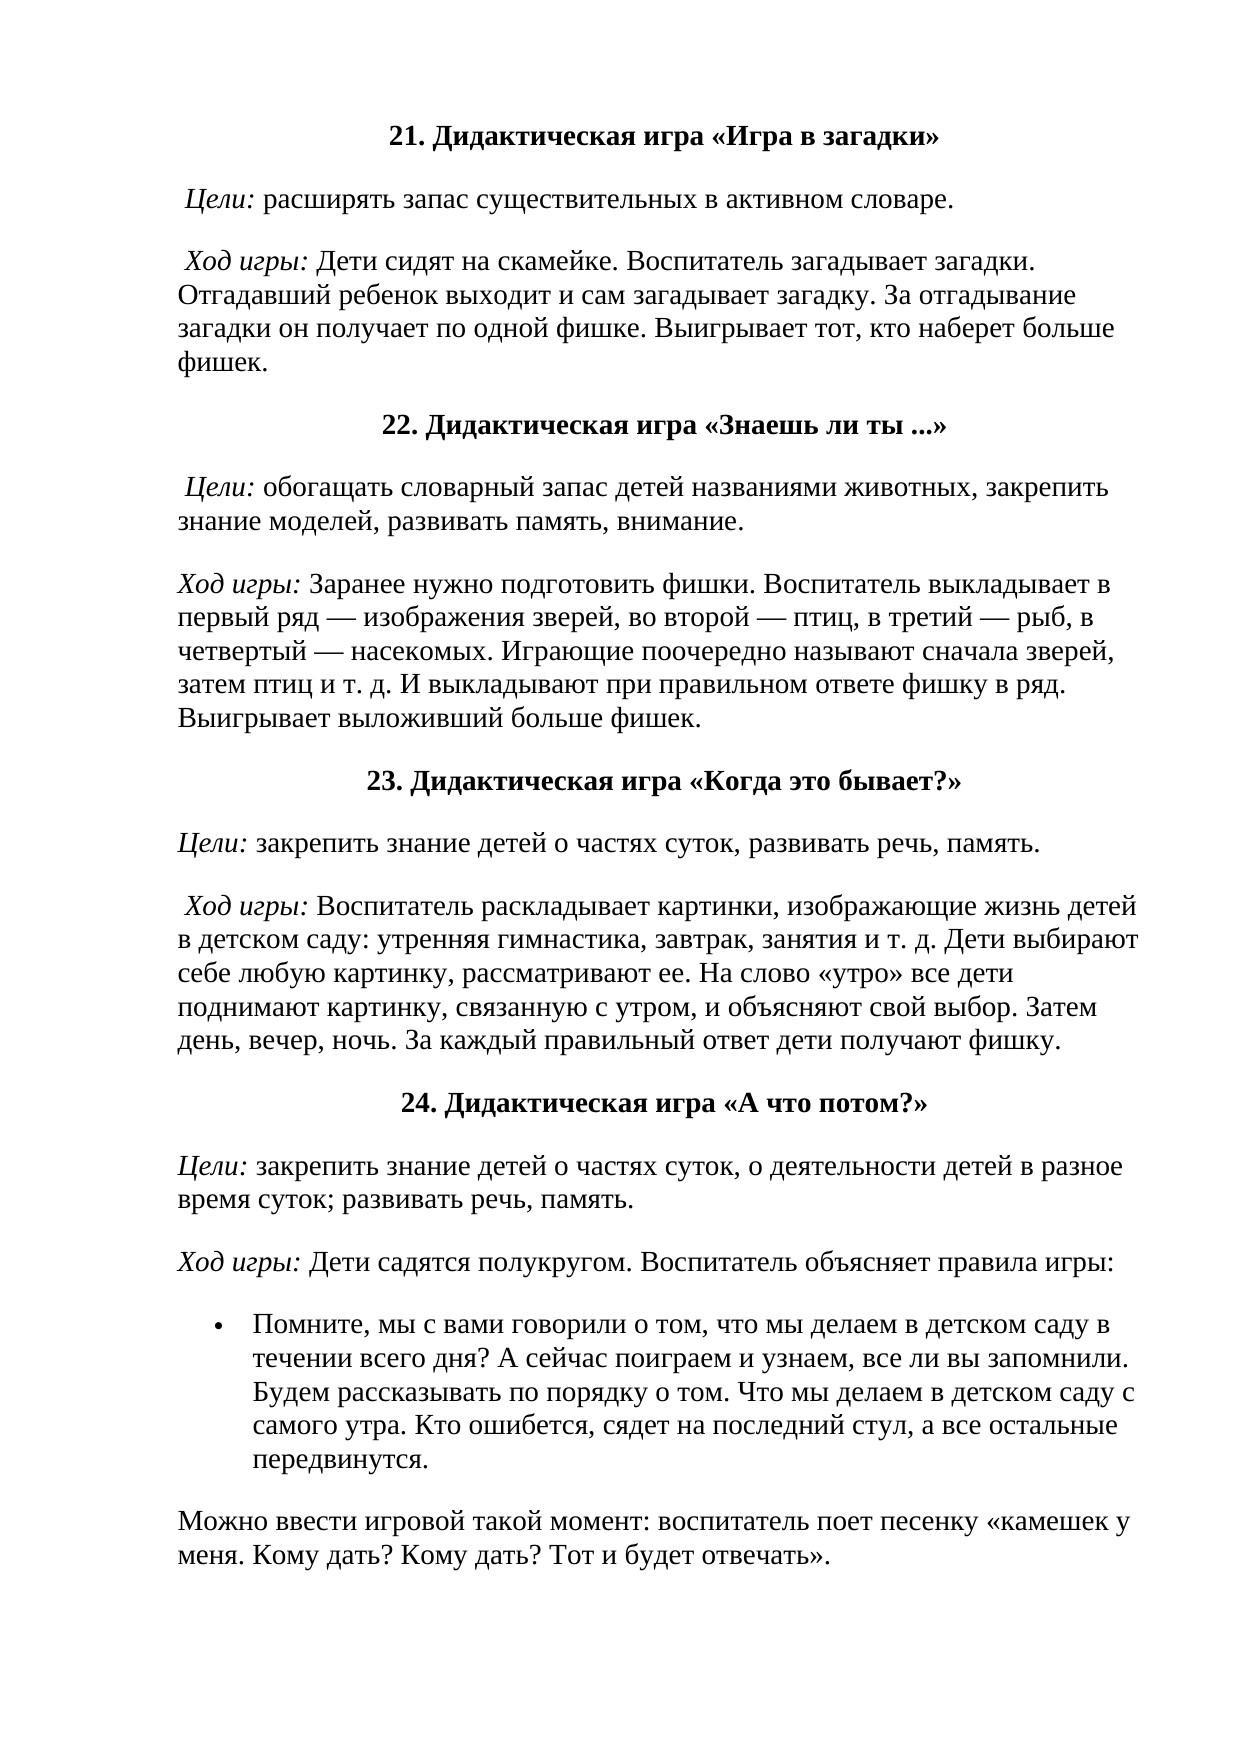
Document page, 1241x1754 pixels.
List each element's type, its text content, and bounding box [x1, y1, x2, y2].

text Ход игры: Заранее нужно подготовить фишки. Воспитатель выкладывает в первый ряд — изображения зверей, во второй — птиц, в третий — рыб, в четвертый — насекомых. Играющие поочередно называют сначала зверей, затем птиц и т. д. И выкладывают при правильном ответе фишку в ряд. Выигрывает выложивший больше фишек. [177, 566, 1152, 733]
text 24. Дидактическая игра «А что потом?» [177, 1085, 1152, 1118]
text Цели: закрепить знание детей о частях суток, о деятельности детей в разное время суток; развивать речь, память. [177, 1148, 1152, 1215]
text Ход игры: Воспитатель раскладывает картинки, изображающие жизнь детей в детском саду: утренняя гимнастика, завтрак, занятия и т. д. Дети выбирают себе любую картинку, рассматривают ее. На слово «утро» все дети поднимают картинку, связанную с утром, и объясняют свой выбор. Затем день, вечер, ночь. За каждый правильный ответ дети получают фишку. [177, 888, 1152, 1056]
text Цели: закрепить знание детей о частях суток, развивать речь, память. [177, 825, 1152, 859]
list Помните, мы с вами говорили о том, что мы делаем в детском саду в течении всего дня? А сейчас поиграем и узнаем, все ли вы запомнили. Будем рассказывать по порядку о том. Что мы делаем в детском саду с самого утра. Кто ошибется, сядет на последний стул, а все остальные передвинутся. [215, 1307, 1152, 1474]
text 21. Дидактическая игра «Игра в загадки» [177, 118, 1152, 152]
text Цели: расширять запас существительных в активном словаре. [177, 181, 1152, 214]
text 23. Дидактическая игра «Когда это бывает?» [177, 763, 1152, 796]
text Цели: обогащать словарный запас детей названиями животных, закрепить знание моделей, развивать память, внимание. [177, 469, 1152, 537]
text Ход игры: Дети сидят на скамейке. Воспитатель загадывает загадки. Отгадавший ребенок выходит и сам загадывает загадку. За отгадывание загадки он получает по одной фишке. Выигрывает тот, кто наберет больше фишек. [177, 243, 1152, 378]
text Ход игры: Дети садятся полукругом. Воспитатель объясняет правила игры: [177, 1244, 1152, 1277]
text 22. Дидактическая игра «Знаешь ли ты ...» [177, 407, 1152, 440]
text Можно ввести игровой такой момент: воспитатель поет песенку «камешек у меня. Кому дать? Кому дать? Тот и будет отвечать». [177, 1503, 1152, 1571]
